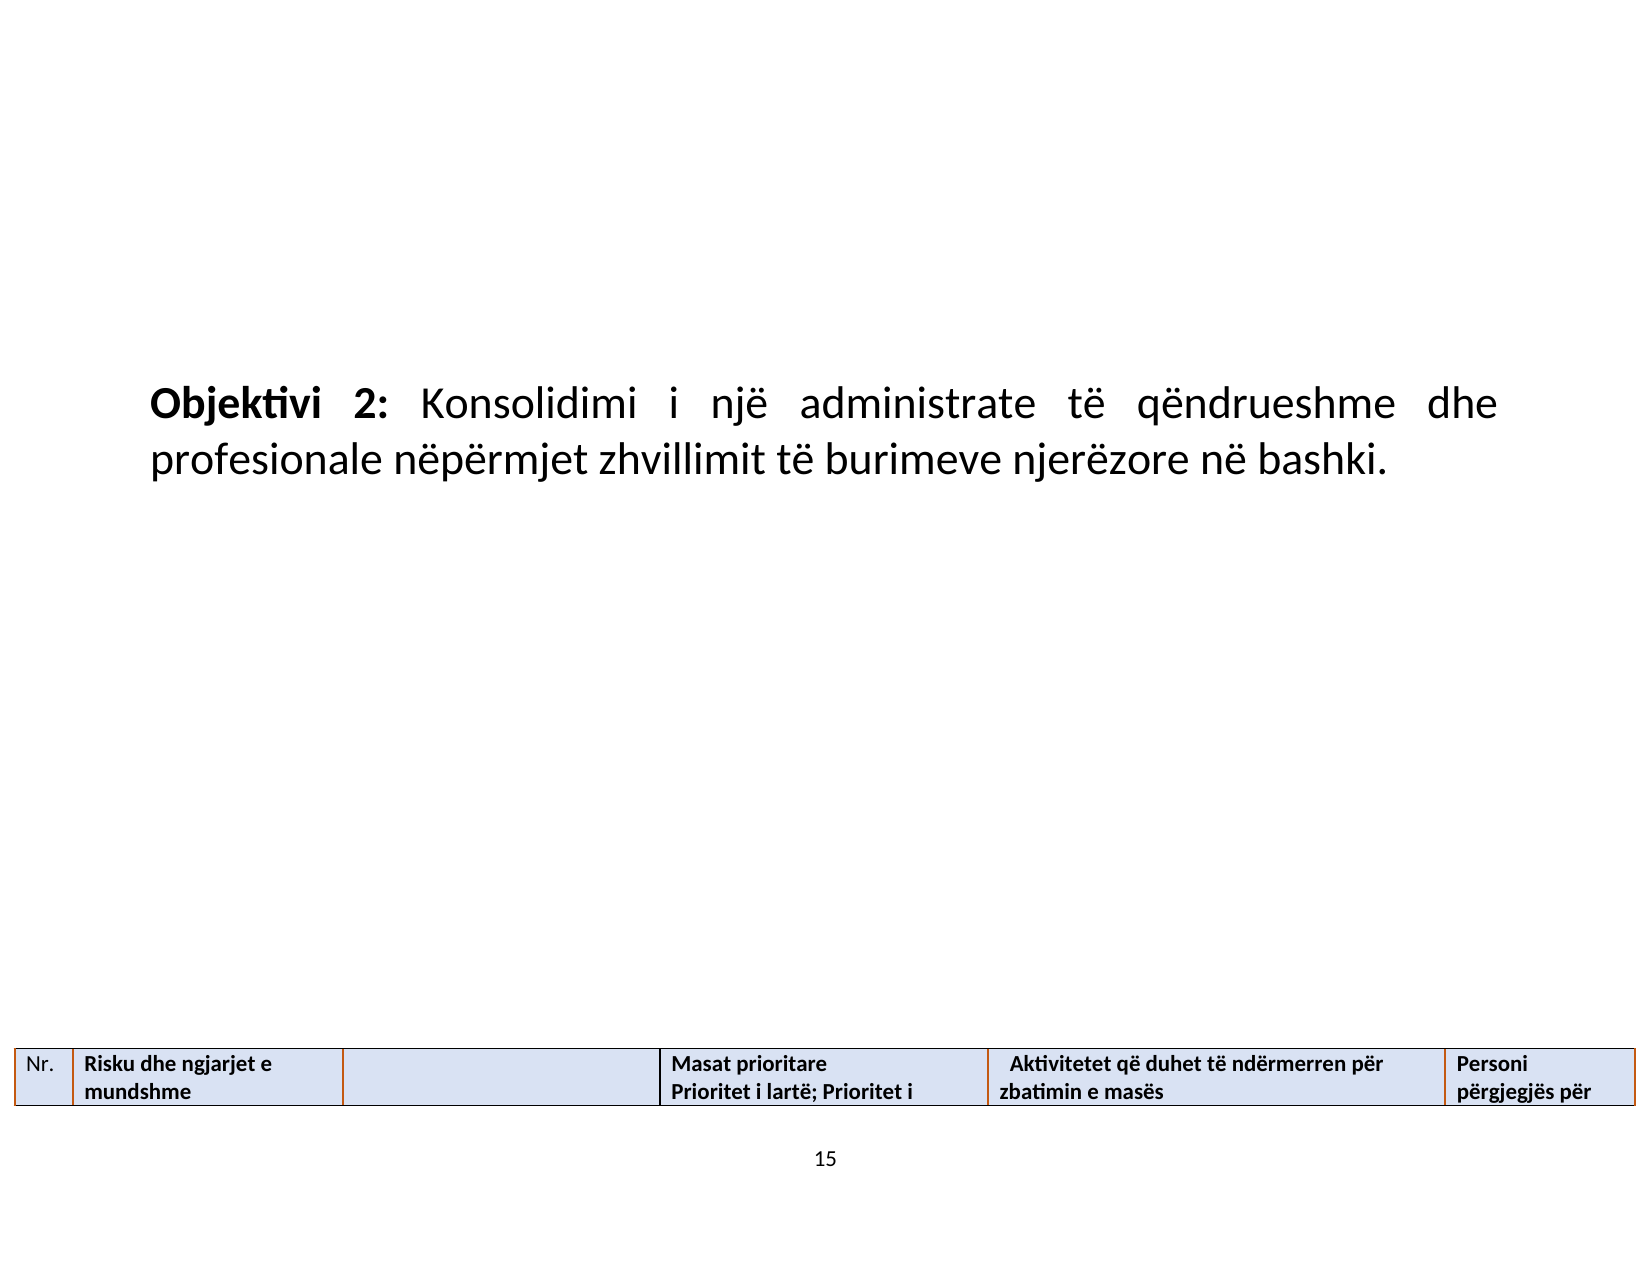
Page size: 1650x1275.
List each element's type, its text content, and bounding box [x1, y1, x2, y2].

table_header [989, 1049, 1444, 1105]
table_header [344, 1049, 659, 1105]
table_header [661, 1049, 987, 1105]
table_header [1446, 1049, 1634, 1105]
table_header Nr. [16, 1049, 72, 1105]
text Objektivi 2: Konsolidimi i një administrate të qëndrueshme dhe profesionale nëpërmjet zhvillimit të burimeve njerëzore në bashki. [150, 374, 1500, 486]
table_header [74, 1049, 342, 1105]
